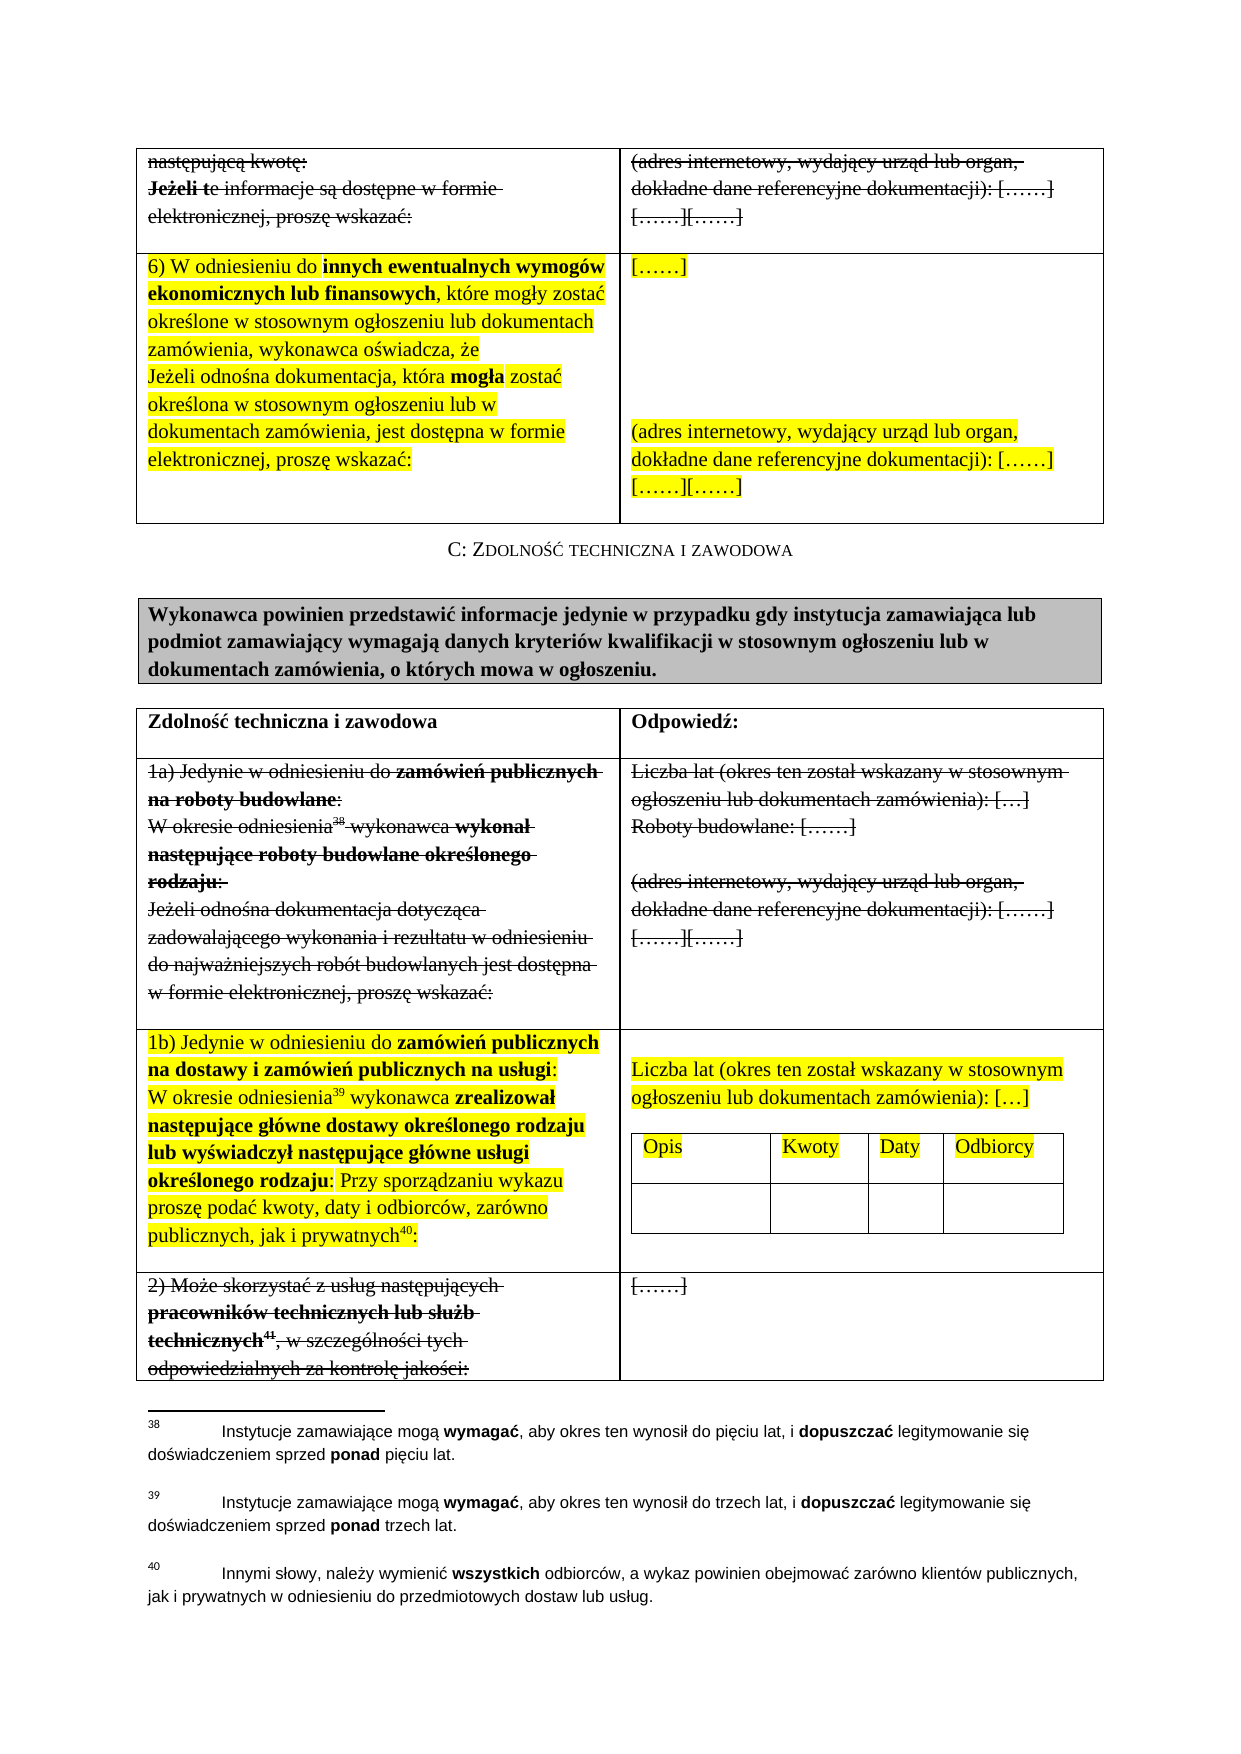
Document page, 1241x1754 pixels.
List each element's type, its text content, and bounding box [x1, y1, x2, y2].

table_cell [137, 149, 619, 253]
table_cell Liczba lat (okres ten został wskazany w stosownym ogłoszeniu lub dokumentach zamówienia): […] Roboty budowlane: [……] (adres internetowy, wydający urząd lub organ, dokładne dane referencyjne dokumentacji): [……][……][……] [621, 759, 1103, 1029]
text Wykonawca powinien przedstawić informacje jedynie w przypadku gdy instytucja zamawiająca lub podmiot zamawiający wymagają danych kryteriów kwalifikacji w stosownym ogłoszeniu lub w dokumentach zamówienia, o których mowa w ogłoszeniu. [139, 599, 1101, 683]
title C: Zdolność techniczna i zawodowa [148, 537, 1093, 561]
table_header Odpowiedź: [621, 709, 1103, 758]
table_cell 6) W odniesieniu do innych ewentualnych wymogów ekonomicznych lub finansowych, które mogły zostać określone w stosownym ogłoszeniu lub dokumentach zamówienia, wykonawca oświadcza, że Jeżeli odnośna dokumentacja, która mogła zostać określona w stosownym ogłoszeniu lub w dokumentach zamówienia, jest dostępna w formie elektronicznej, proszę wskazać: [137, 254, 619, 523]
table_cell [137, 1273, 619, 1379]
table_cell [……] (adres internetowy, wydający urząd lub organ, dokładne dane referencyjne dokumentacji): [……][……][……] [621, 254, 1103, 523]
table_cell 1a) Jedynie w odniesieniu do zamówień publicznych na roboty budowlane: W okresie odniesienia wykonawca wykonał następujące roboty budowlane określonego rodzaju: Jeżeli odnośna dokumentacja dotycząca zadowalającego wykonania i rezultatu w odniesieniu do najważniejszych robót budowlanych jest dostępna w formie elektronicznej, proszę wskazać: [137, 759, 619, 1029]
table_cell [……] [……] [621, 1273, 1103, 1379]
table_cell 1b) Jedynie w odniesieniu do zamówień publicznych na dostawy i zamówień publicznych na usługi: W okresie odniesienia wykonawca zrealizował następujące główne dostawy określonego rodzaju lub wyświadczył następujące główne usługi określonego rodzaju: Przy sporządzaniu wykazu proszę podać kwoty, daty i odbiorców, zarówno publicznych, jak i prywatnych: [137, 1030, 619, 1272]
table_header Zdolność techniczna i zawodowa [137, 709, 619, 758]
table_cell Liczba lat (okres ten został wskazany w stosownym ogłoszeniu lub dokumentach zamówienia): […] [621, 1030, 1103, 1272]
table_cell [621, 149, 1103, 253]
